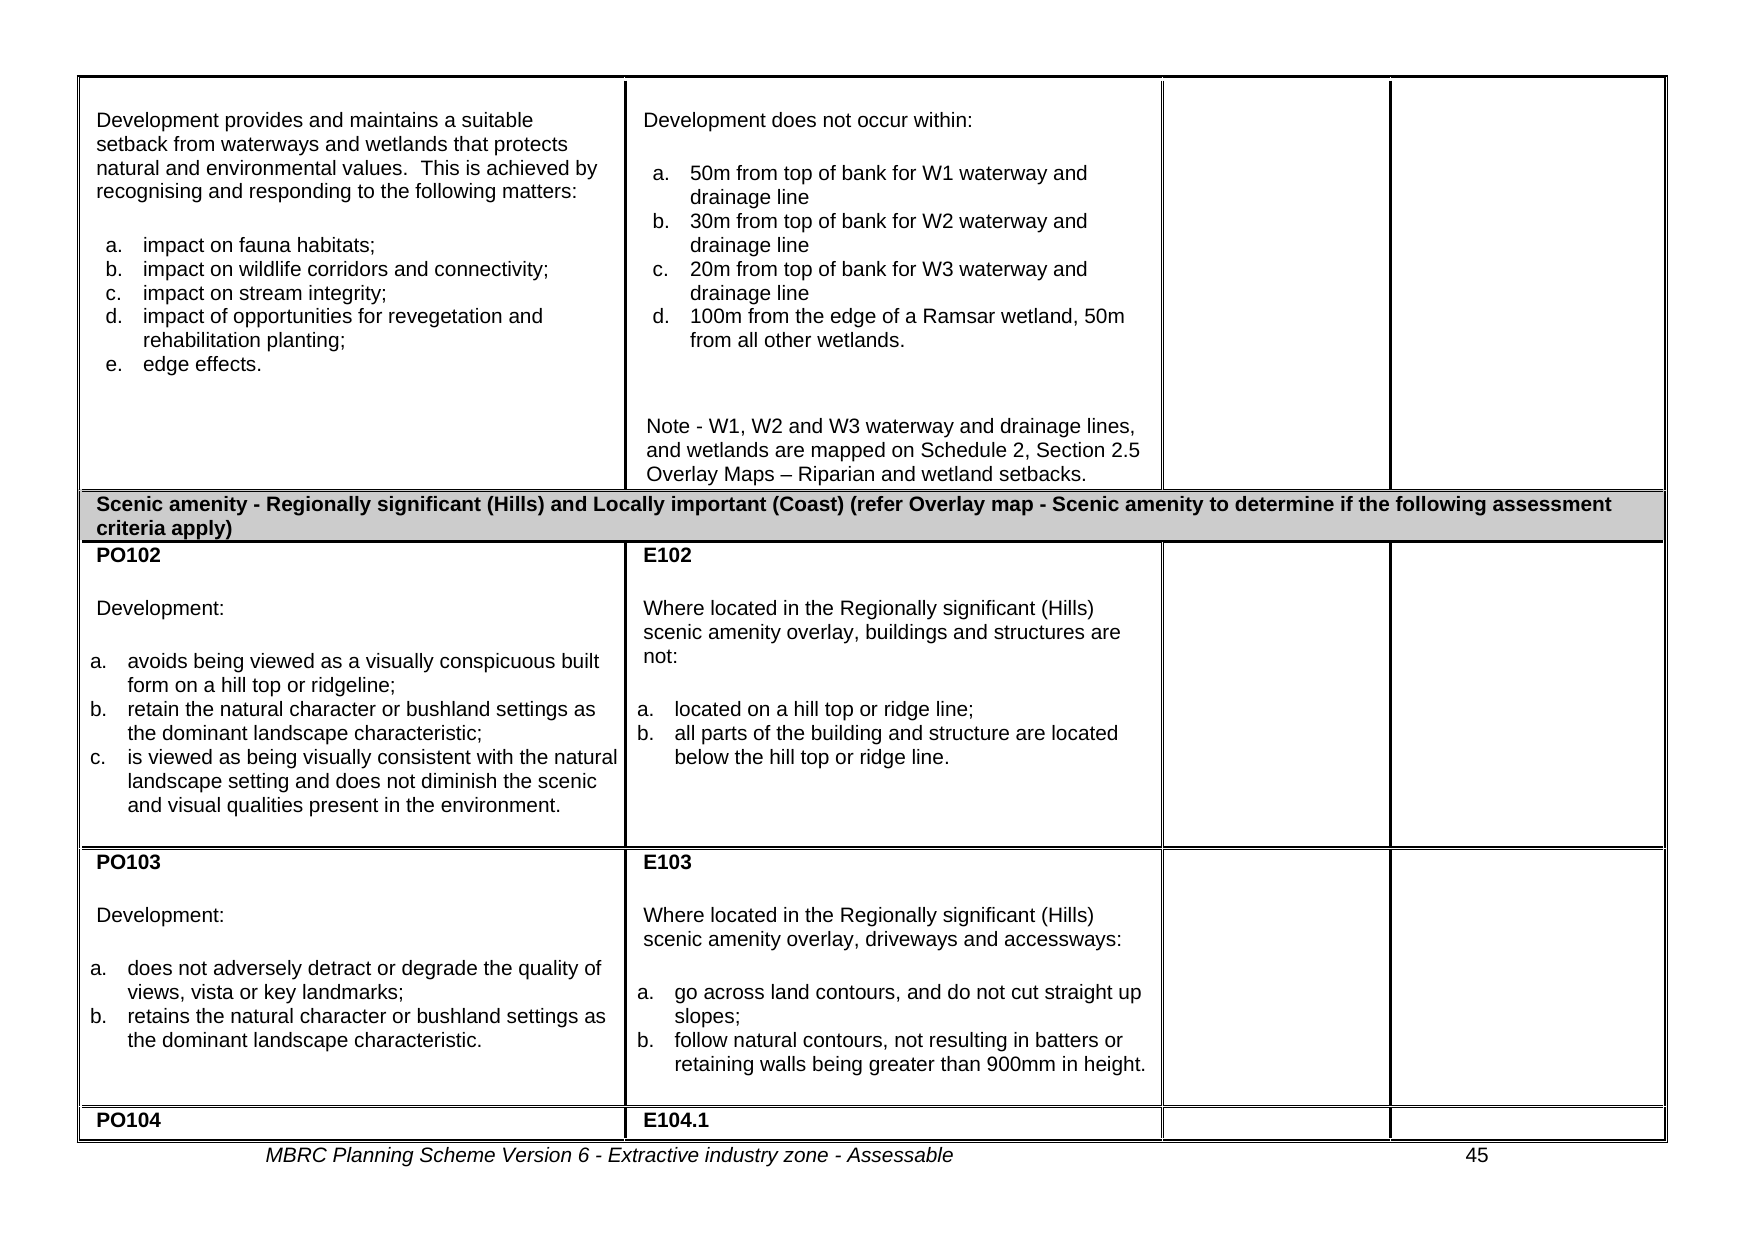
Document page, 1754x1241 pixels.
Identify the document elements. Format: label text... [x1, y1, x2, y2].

table_cell [1392, 846, 1665, 1105]
table_cell [1163, 1108, 1390, 1139]
table_cell PO103 Development: does not adversely detract or degrade the quality of views, vista or key landmarks; retains the natural character or bushland settings as the dominant landscape characteristic. [80, 846, 624, 1105]
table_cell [78, 1105, 625, 1139]
table_cell [1164, 850, 1389, 1105]
table_cell [1164, 543, 1389, 846]
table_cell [625, 78, 1162, 489]
table_cell [1392, 540, 1664, 846]
table_cell E102 Where located in the Regionally significant (Hills) scenic amenity overlay, buildings and structures are not: located on a hill top or ridge line; all parts of the building and structure are located below the hill top or ridge line. [627, 543, 1161, 846]
table_cell Scenic amenity - Regionally significant (Hills) and Locally important (Coast) (refer Overlay map - Scenic amenity to determine if the following assessment criteria apply) [78, 489, 1666, 540]
table_cell [1390, 1105, 1666, 1139]
table_cell [1390, 78, 1664, 489]
table_cell PO102 Development: avoids being viewed as a visually conspicuous built form on a hill top or ridgeline; retain the natural character or bushland settings as the dominant landscape characteristic; is viewed as being visually consistent with the natural landscape setting and does not diminish the scenic and visual qualities present in the environment. [80, 540, 624, 846]
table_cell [80, 77, 625, 489]
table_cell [625, 1108, 1162, 1139]
table_cell E103 Where located in the Regionally significant (Hills) scenic amenity overlay, driveways and accessways: go across land contours, and do not cut straight up slopes; follow natural contours, not resulting in batters or retaining walls being greater than 900mm in height. [627, 850, 1161, 1105]
table_cell [1163, 78, 1390, 489]
